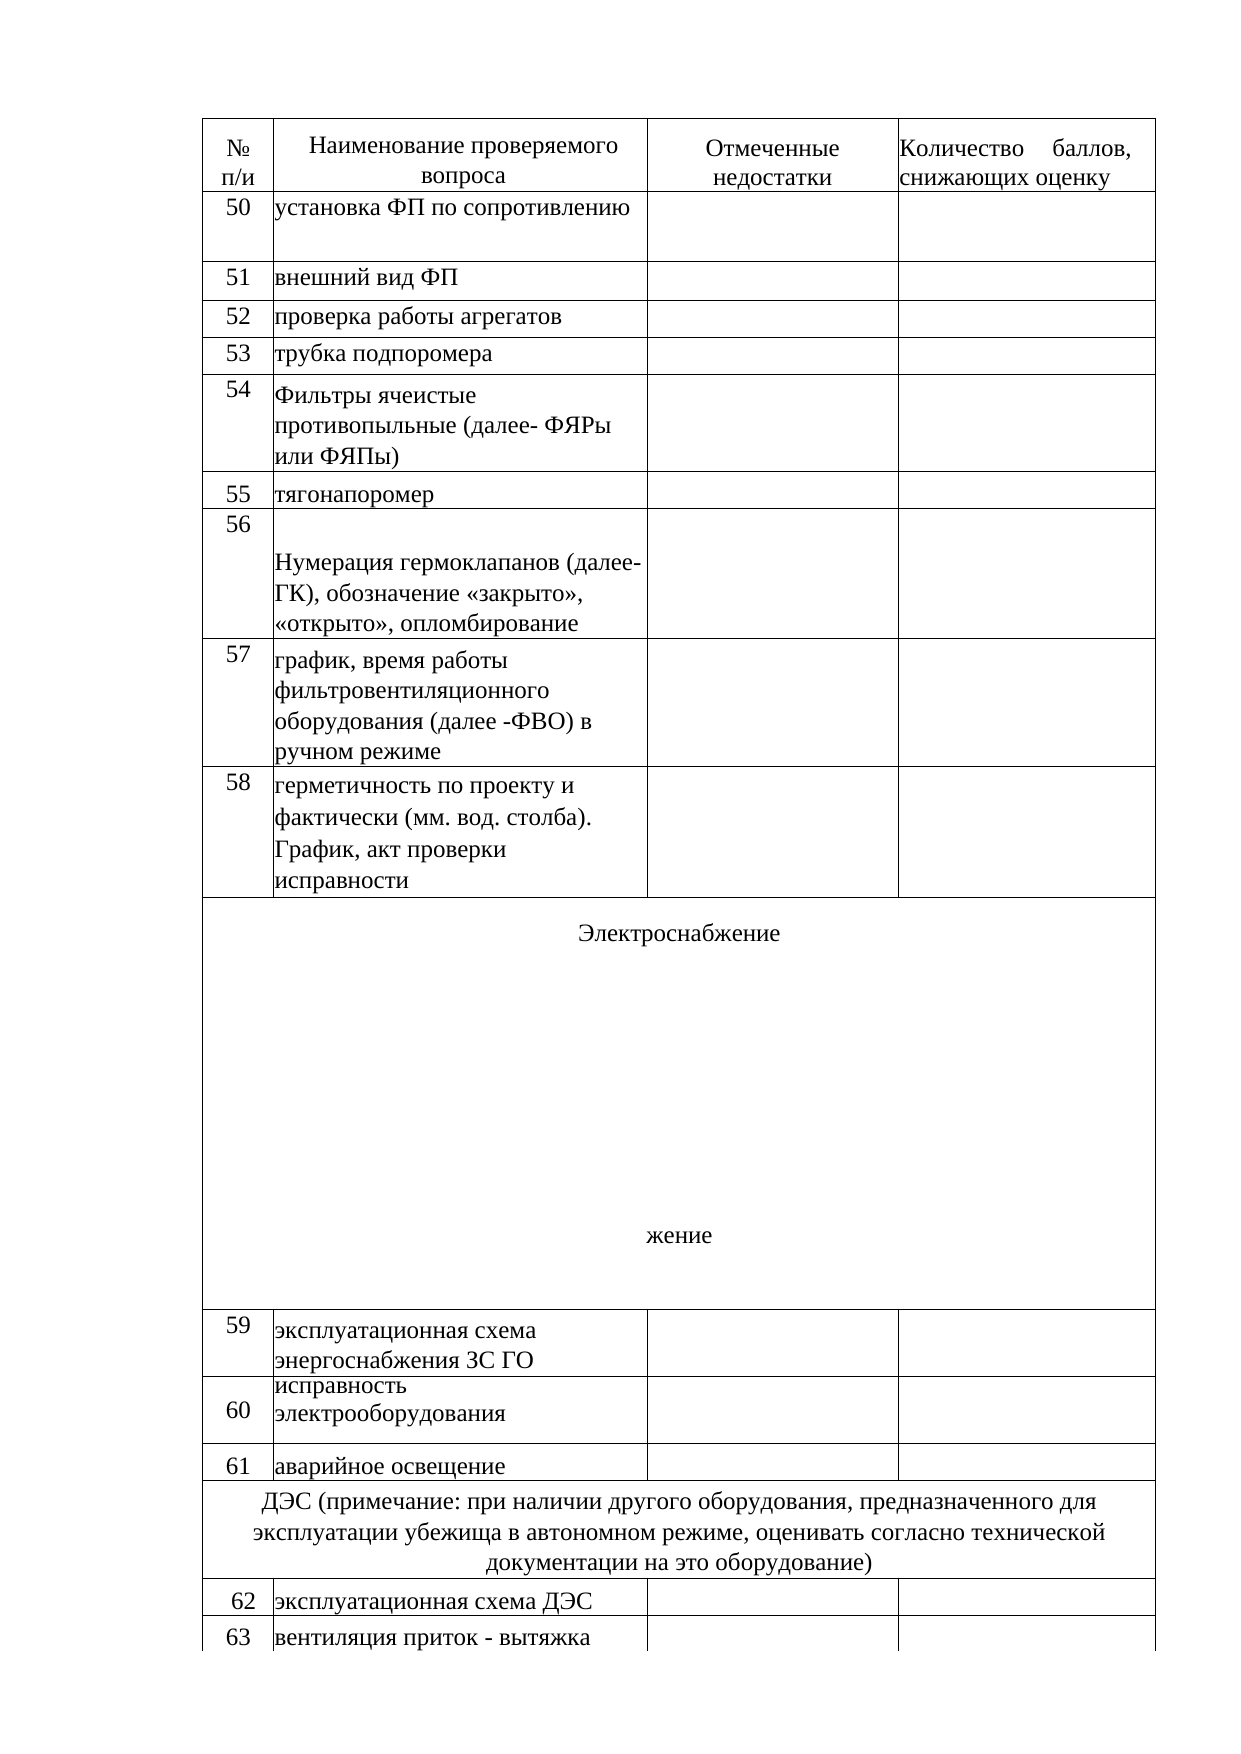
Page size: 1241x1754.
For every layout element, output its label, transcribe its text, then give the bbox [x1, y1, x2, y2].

table_cell [648, 1444, 898, 1479]
table_cell 55 [203, 472, 273, 508]
table_cell 59 [203, 1310, 273, 1376]
table_header № п/и [203, 119, 273, 191]
table_cell 53 [203, 338, 273, 373]
table_cell 58 [203, 767, 273, 897]
table_cell [899, 1616, 1155, 1651]
table_cell [648, 192, 898, 261]
table_cell герметичность по проекту и фактически (мм. вод. столба). График, акт проверки исправности [274, 767, 647, 897]
table_cell [899, 639, 1155, 766]
table_cell [899, 1579, 1155, 1614]
table_cell 61 [203, 1444, 273, 1479]
table_cell 57 [203, 639, 273, 766]
table_header Количество баллов, снижающих оценку [899, 119, 1155, 191]
table_cell исправность электрооборудования [274, 1377, 647, 1443]
table_cell [648, 338, 898, 373]
table_cell проверка работы агрегатов [274, 301, 647, 337]
table_cell [899, 1377, 1155, 1443]
table_cell [648, 1377, 898, 1443]
table_cell установка ФП по сопротивлению [274, 192, 647, 261]
table_cell [899, 767, 1155, 897]
table_cell 56 [203, 509, 273, 638]
table_cell [899, 262, 1155, 300]
table_cell [899, 301, 1155, 337]
table_cell аварийное освещение [274, 1444, 647, 1479]
table_cell 60 [203, 1377, 273, 1443]
table_cell график, время работы фильтровентиляционного оборудования (далее -ФВО) в ручном режиме [274, 639, 647, 766]
table_header Наименование проверяемого вопроса [274, 119, 647, 191]
table_cell [648, 262, 898, 300]
table_cell Нумерация гермоклапанов (далее-ГК), обозначение «закрыто», «открыто», опломбирование [274, 509, 647, 638]
table_cell [899, 509, 1155, 638]
table_cell [899, 1444, 1155, 1479]
table_cell [648, 509, 898, 638]
table_cell вентиляция приток - вытяжка [274, 1616, 647, 1651]
table_cell эксплуатационная схема энергоснабжения ЗС ГО [274, 1310, 647, 1376]
table_cell [899, 375, 1155, 471]
table_cell тягонапоромер [274, 472, 647, 508]
table_cell [648, 375, 898, 471]
table_cell эксплуатационная схема ДЭС [274, 1579, 647, 1614]
table_cell [648, 1579, 898, 1614]
table_cell внешний вид ФП [274, 262, 647, 300]
table_cell 54 [203, 375, 273, 471]
table_cell [648, 1616, 898, 1651]
table_cell [648, 1310, 898, 1376]
table_cell ДЭС (примечание: при наличии другого оборудования, предназначенного для эксплуатации убежища в автономном режиме, оценивать согласно технической документации на это оборудование) [203, 1481, 1155, 1577]
table_cell [648, 301, 898, 337]
table_cell [899, 472, 1155, 508]
table_cell [648, 472, 898, 508]
table_cell Фильтры ячеистые противопыльные (далее- ФЯРы или ФЯПы) [274, 375, 647, 471]
table_cell 50 [203, 192, 273, 261]
table_cell 51 [203, 262, 273, 300]
table_cell [899, 192, 1155, 261]
table_cell [899, 1310, 1155, 1376]
table_cell [648, 767, 898, 897]
table_cell Электроснабжение жение [203, 898, 1155, 1309]
table_cell 63 [203, 1616, 273, 1651]
table_cell 62 [203, 1579, 273, 1614]
table_cell трубка подпоромера [274, 338, 647, 373]
table_cell 52 [203, 301, 273, 337]
table_cell [648, 639, 898, 766]
table_header Отмеченные недостатки [648, 119, 898, 191]
table_cell [899, 338, 1155, 373]
